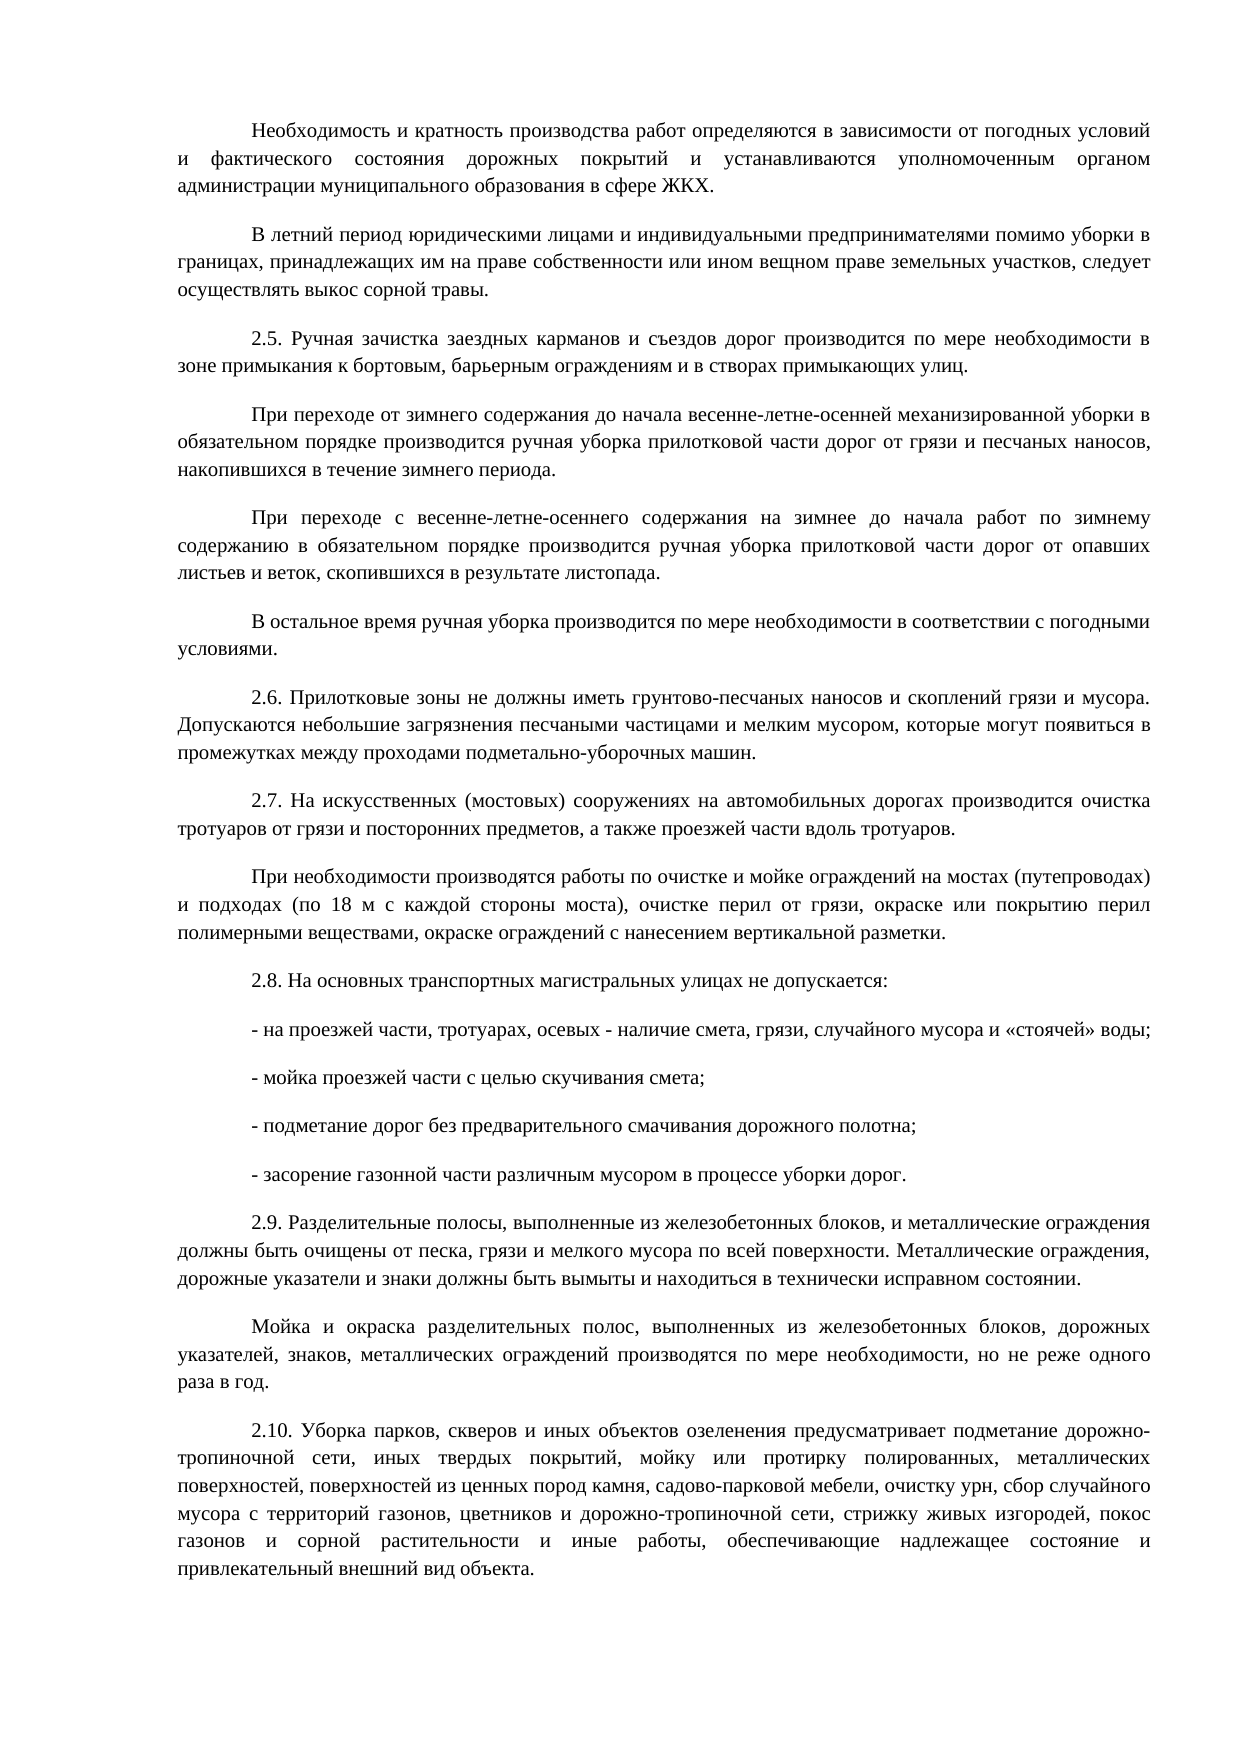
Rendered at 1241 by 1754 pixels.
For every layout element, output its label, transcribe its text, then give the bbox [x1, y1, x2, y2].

text 2.8. На основных транспортных магистральных улицах не допускается: [177, 968, 1152, 992]
text - засорение газонной части различным мусором в процессе уборки дорог. [177, 1162, 1152, 1186]
text Мойка и окраска разделительных полос, выполненных из железобетонных блоков, дорожных указателей, знаков, металлических ограждений производятся по мере необходимости, но не реже одного раза в год. [177, 1314, 1152, 1393]
text При переходе от зимнего содержания до начала весенне-летне-осенней механизированной уборки в обязательном порядке производится ручная уборка прилотковой части дорог от грязи и песчаных наносов, накопившихся в течение зимнего периода. [177, 401, 1152, 481]
text 2.9. Разделительные полосы, выполненные из железобетонных блоков, и металлические ограждения должны быть очищены от песка, грязи и мелкого мусора по всей поверхности. Металлические ограждения, дорожные указатели и знаки должны быть вымыты и находиться в технически исправном состоянии. [177, 1210, 1152, 1289]
text 2.10. Уборка парков, скверов и иных объектов озеленения предусматривает подметание дорожно-тропиночной сети, иных твердых покрытий, мойку или протирку полированных, металлических поверхностей, поверхностей из ценных пород камня, садово-парковой мебели, очистку урн, сбор случайного мусора с территорий газонов, цветников и дорожно-тропиночной сети, стрижку живых изгородей, покос газонов и сорной растительности и иные работы, обеспечивающие надлежащее состояние и привлекательный внешний вид объекта. [177, 1418, 1152, 1580]
text 2.6. Прилотковые зоны не должны иметь грунтово-песчаных наносов и скоплений грязи и мусора. Допускаются небольшие загрязнения песчаными частицами и мелким мусором, которые могут появиться в промежутках между проходами подметально-уборочных машин. [177, 685, 1152, 764]
text 2.7. На искусственных (мостовых) сооружениях на автомобильных дорогах производится очистка тротуаров от грязи и посторонних предметов, а также проезжей части вдоль тротуаров. [177, 788, 1152, 840]
text - подметание дорог без предварительного смачивания дорожного полотна; [177, 1113, 1152, 1137]
text При переходе с весенне-летне-осеннего содержания на зимнее до начала работ по зимнему содержанию в обязательном порядке производится ручная уборка прилотковой части дорог от опавших листьев и веток, скопившихся в результате листопада. [177, 505, 1152, 584]
text 2.5. Ручная зачистка заездных карманов и съездов дорог производится по мере необходимости в зоне примыкания к бортовым, барьерным ограждениям и в створах примыкающих улиц. [177, 325, 1152, 377]
text - на проезжей части, тротуарах, осевых - наличие смета, грязи, случайного мусора и «стоячей» воды; [177, 1017, 1152, 1041]
text - мойка проезжей части с целью скучивания смета; [177, 1065, 1152, 1089]
text В летний период юридическими лицами и индивидуальными предпринимателями помимо уборки в границах, принадлежащих им на праве собственности или ином вещном праве земельных участков, следует осуществлять выкос сорной травы. [177, 222, 1152, 301]
text Необходимость и кратность производства работ определяются в зависимости от погодных условий и фактического состояния дорожных покрытий и устанавливаются уполномоченным органом администрации муниципального образования в сфере ЖКХ. [177, 118, 1152, 197]
text При необходимости производятся работы по очистке и мойке ограждений на мостах (путепроводах) и подходах (по 18 м с каждой стороны моста), очистке перил от грязи, окраске или покрытию перил полимерными веществами, окраске ограждений с нанесением вертикальной разметки. [177, 864, 1152, 944]
text В остальное время ручная уборка производится по мере необходимости в соответствии с погодными условиями. [177, 609, 1152, 660]
